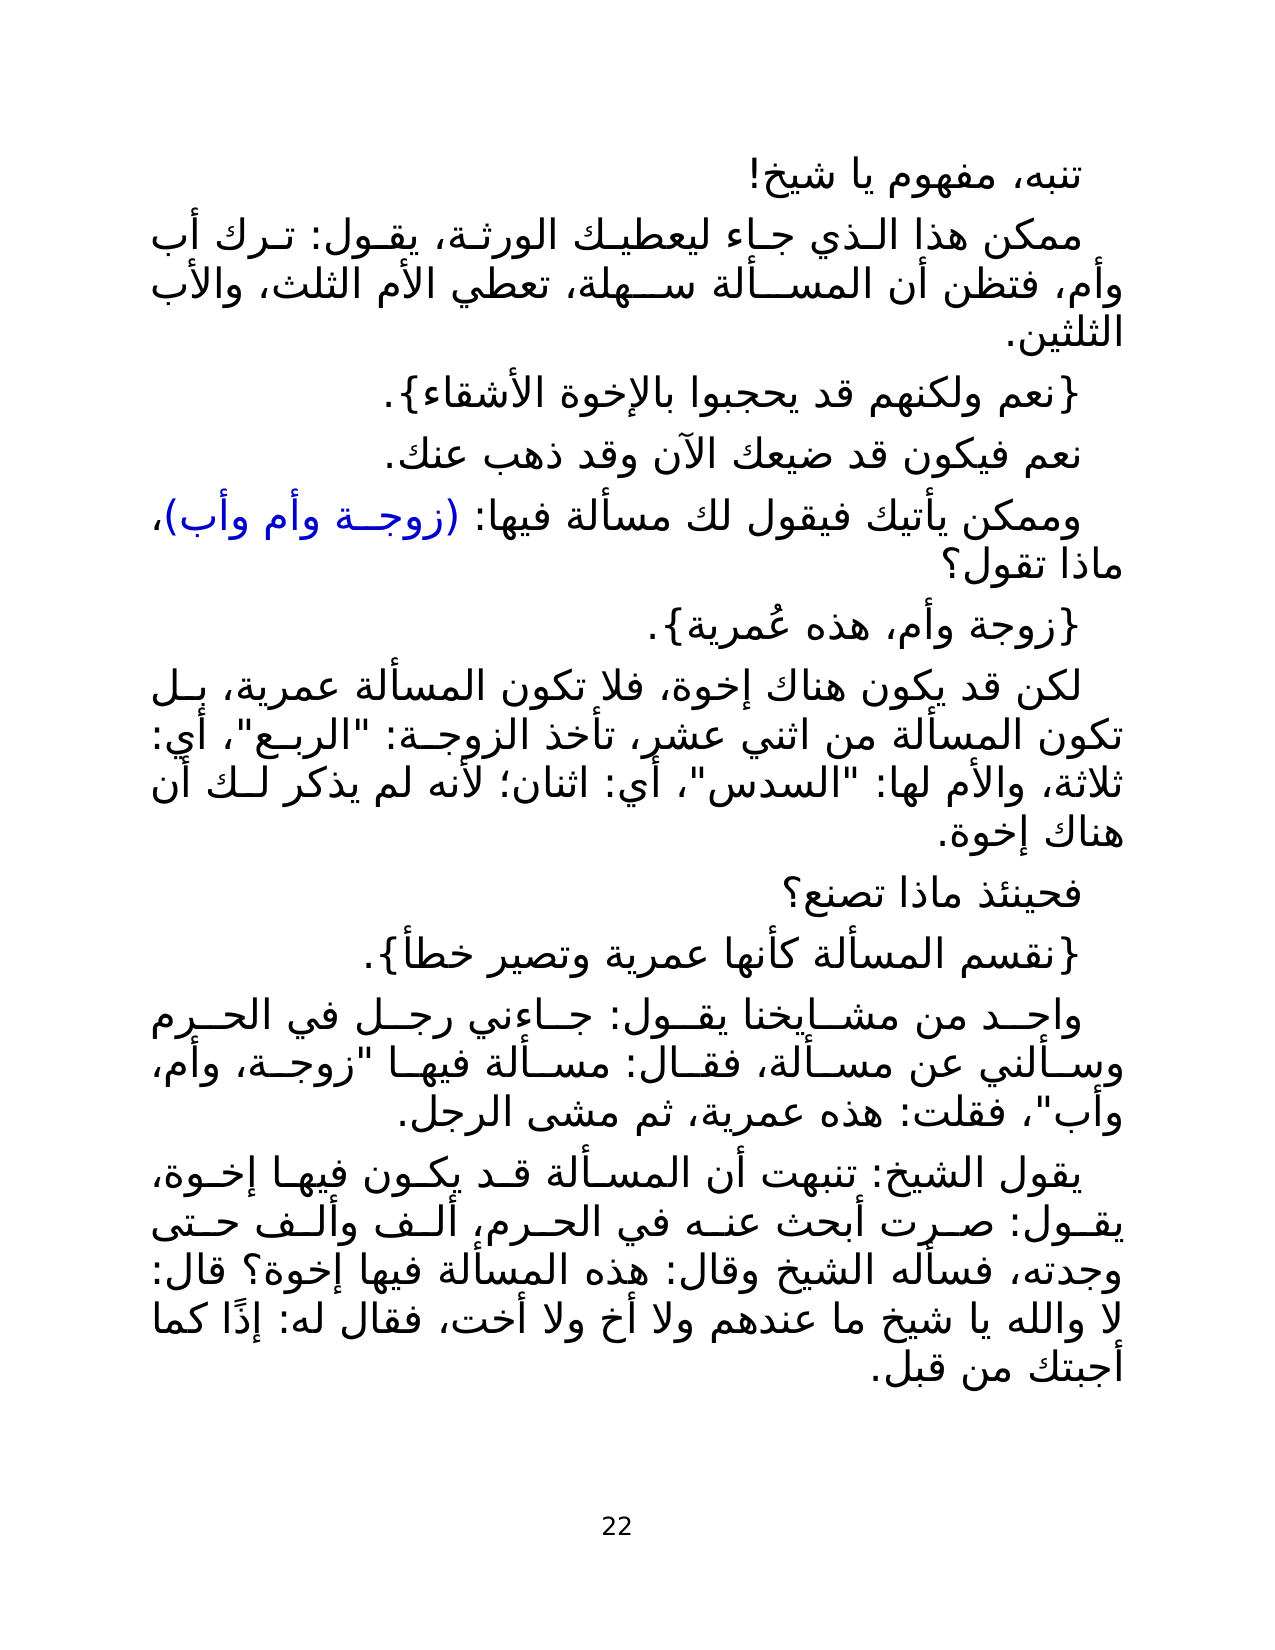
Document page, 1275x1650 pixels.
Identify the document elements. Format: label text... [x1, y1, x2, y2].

text فحينئذ ماذا تصنع؟ [150, 868, 1125, 917]
text ممكن هذا الذي جاء ليعطيك الورثة، يقول: ترك أب وأم، فتظن أن المسألة سهلة، تعطي الأم الثلث، والأب الثلثين. [150, 211, 1125, 357]
text وممكن يأتيك فيقول لك مسألة فيها: (زوجة وأم وأب)، ماذا تقول؟ [150, 491, 1125, 588]
text {نعم ولكنهم قد يحجبوا بالإخوة الأشقاء}. [150, 369, 1125, 418]
text تنبه، مفهوم يا شيخ! [150, 150, 1125, 198]
text {زوجة وأم، هذه عُمرية}. [150, 601, 1125, 649]
text {نقسم المسألة كأنها عمرية وتصير خطأ}. [150, 929, 1125, 978]
text واحد من مشايخنا يقول: جاءني رجل في الحرم وسألني عن مسألة، فقال: مسألة فيها "زوجة، وأم، وأب"، فقلت: هذه عمرية، ثم مشى الرجل. [150, 991, 1125, 1136]
text يقول الشيخ: تنبهت أن المسألة قد يكون فيها إخوة، يقول: صرت أبحث عنه في الحرم، ألف وألف حتى وجدته، فسأله الشيخ وقال: هذه المسألة فيها إخوة؟ قال: لا والله يا شيخ ما عندهم ولا أخ ولا أخت، فقال له: إذًا كما أجبتك من قبل. [150, 1149, 1125, 1391]
text نعم فيكون قد ضيعك الآن وقد ذهب عنك. [150, 430, 1125, 479]
text لكن قد يكون هناك إخوة، فلا تكون المسألة عمرية، بل تكون المسألة من اثني عشر، تأخذ الزوجة: "الربع"، أي: ثلاثة، والأم لها: "السدس"، أي: اثنان؛ لأنه لم يذكر لك أن هناك إخوة. [150, 662, 1125, 856]
